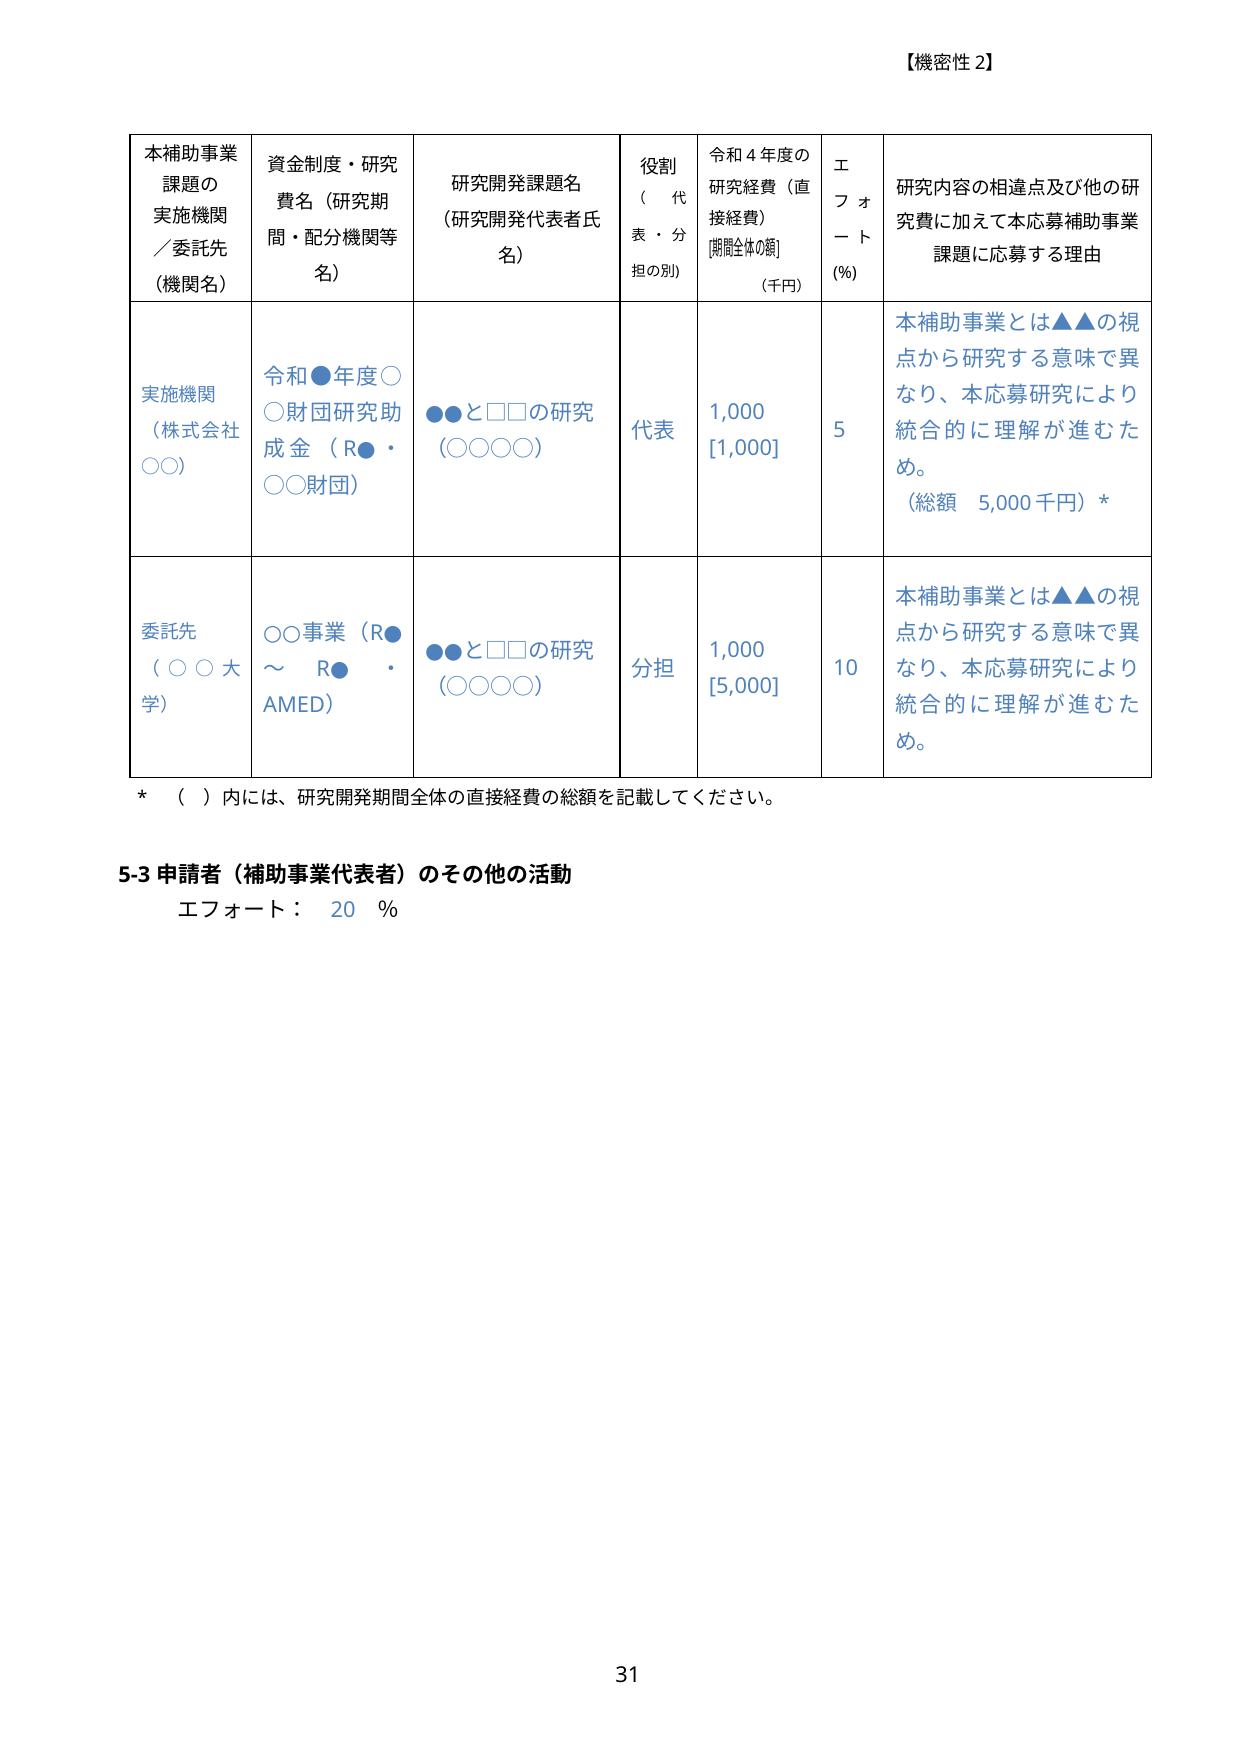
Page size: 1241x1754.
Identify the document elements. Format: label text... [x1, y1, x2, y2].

table_cell 実施機関 （株式会社○○） [131, 302, 251, 556]
table_header 本補助事業課題の 実施機関 ／委託先（機関名） [131, 135, 251, 301]
table_header 研究内容の相違点及び他の研究費に加えて本応募補助事業課題に応募する理由 [884, 135, 1151, 301]
table_cell 令和●年度○○財団研究助成金（R●・○○財団） [252, 302, 413, 556]
table_header 令和4年度の研究経費（直接経費） [期間全体の額] （千円） [698, 135, 821, 301]
table_cell ○○事業（R●～R●・AMED） [252, 557, 413, 777]
table_header 資金制度・研究費名（研究期間・配分機関等名） [252, 135, 413, 301]
table_cell 5 [822, 302, 883, 556]
table_cell 本補助事業とは▲▲の視点から研究する意味で異なり、本応募研究により統合的に理解が進むため。 （総額 5,000千円）* [884, 302, 1151, 556]
table_header 研究開発課題名 （研究開発代表者氏名） [414, 135, 619, 301]
table_cell 分担 [621, 557, 697, 777]
table_cell ●●と□□の研究 （○○○○） [414, 557, 619, 777]
table_header エフォート(%) [822, 135, 883, 301]
table_cell ●●と□□の研究 （○○○○） [414, 302, 619, 556]
table_cell 1,000 [5,000] [698, 557, 821, 777]
table_header 役割 （代表・分担の別) [621, 135, 697, 301]
subtitle 5-3 申請者（補助事業代表者）のその他の活動 [118, 852, 1137, 889]
table_cell 10 [822, 557, 883, 777]
table_cell 1,000 [1,000] [698, 302, 821, 556]
table_cell 本補助事業とは▲▲の視点から研究する意味で異なり、本応募研究により統合的に理解が進むため。 [884, 557, 1151, 777]
table_cell 委託先 （○○大学） [131, 557, 251, 777]
table_cell 代表 [621, 302, 697, 556]
text エフォート： 20 ％ [118, 889, 1137, 926]
text * （ ）内には、研究開発期間全体の直接経費の総額を記載してください。 [118, 778, 1137, 814]
